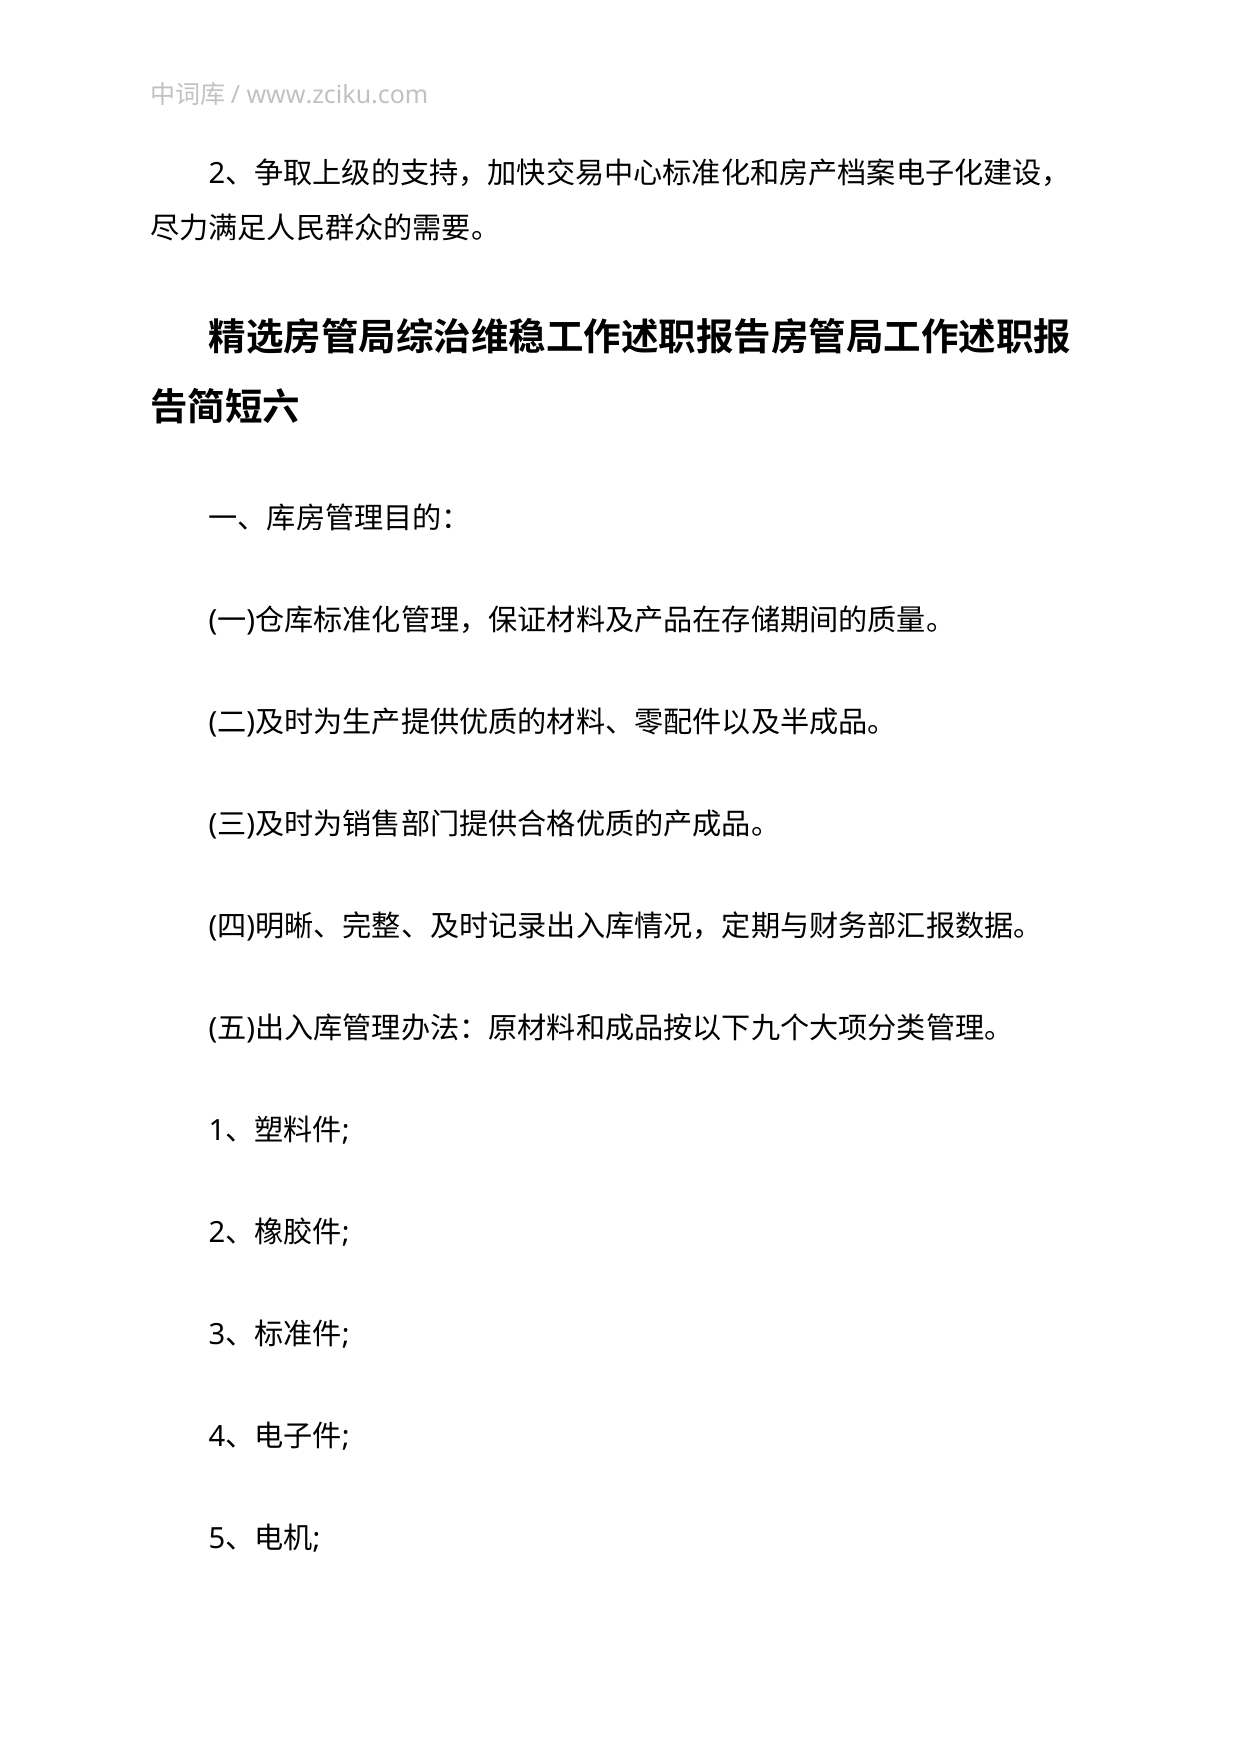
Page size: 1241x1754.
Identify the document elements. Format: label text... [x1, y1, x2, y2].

text 一、库房管理目的： [150, 495, 1090, 537]
text 5、电机; [150, 1514, 1090, 1557]
text (二)及时为生产提供优质的材料、零配件以及半成品。 [150, 698, 1090, 741]
text (四)明晰、完整、及时记录出入库情况，定期与财务部汇报数据。 [150, 902, 1090, 945]
text 4、电子件; [150, 1412, 1090, 1455]
text 2、争取上级的支持，加快交易中心标准化和房产档案电子化建设，尽力满足人民群众的需要。 [150, 150, 1090, 247]
text 1、塑料件; [150, 1106, 1090, 1149]
text (三)及时为销售部门提供合格优质的产成品。 [150, 800, 1090, 843]
text 精选房管局综治维稳工作述职报告房管局工作述职报告简短六 [150, 307, 1090, 432]
text 3、标准件; [150, 1310, 1090, 1353]
text 2、橡胶件; [150, 1208, 1090, 1251]
text (五)出入库管理办法：原材料和成品按以下九个大项分类管理。 [150, 1004, 1090, 1047]
text (一)仓库标准化管理，保证材料及产品在存储期间的质量。 [150, 596, 1090, 639]
